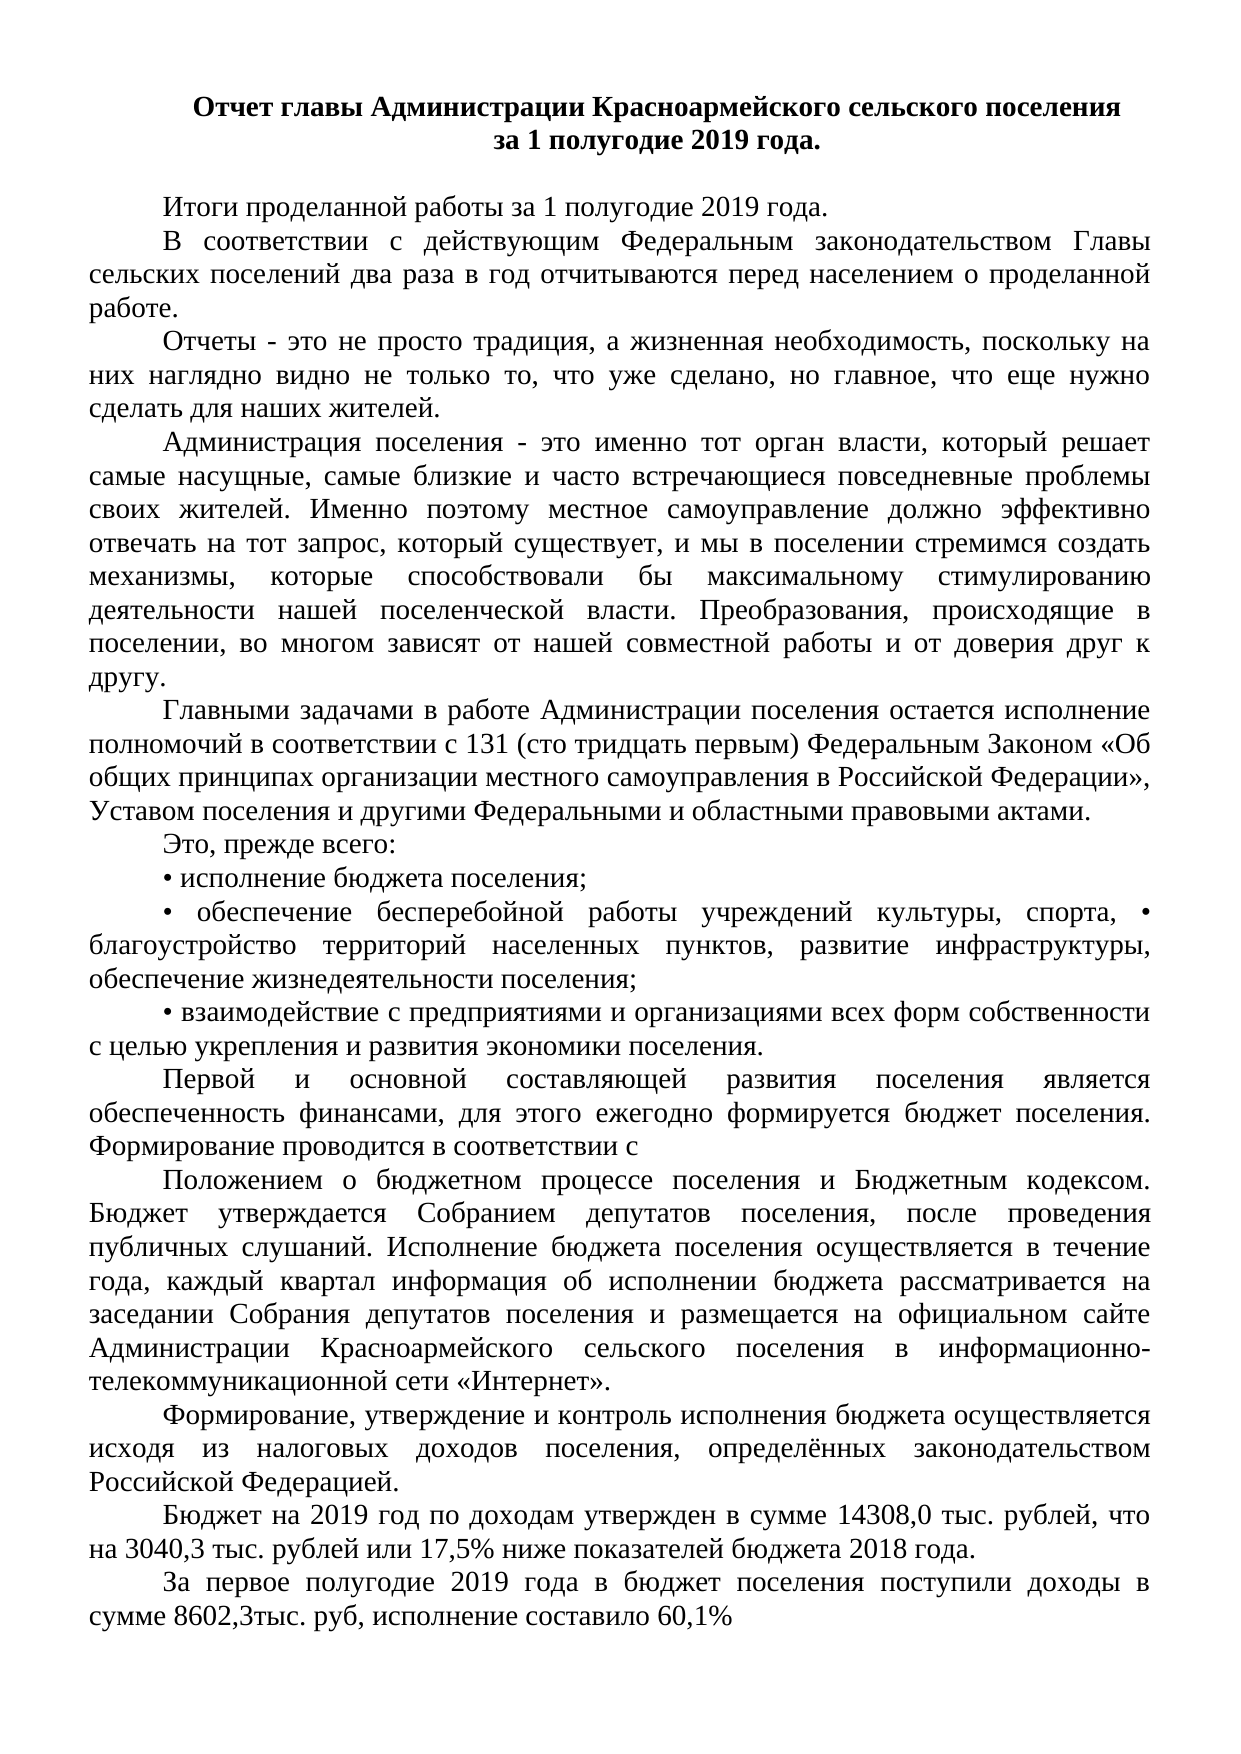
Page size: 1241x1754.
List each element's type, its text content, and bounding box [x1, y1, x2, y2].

text Бюджет на 2019 год по доходам утвержден в сумме 14308,0 тыс. рублей, что на 3040,3 тыс. рублей или 17,5% ниже показателей бюджета 2018 года. [89, 1497, 1152, 1564]
text Администрация поселения - это именно тот орган власти, который решает самые насущные, самые близкие и часто встречающиеся повседневные проблемы своих жителей. Именно поэтому местное самоуправление должно эффективно отвечать на тот запрос, который существует, и мы в поселении стремимся создать механизмы, которые способствовали бы максимальному стимулированию деятельности нашей поселенческой власти. Преобразования, происходящие в поселении, во многом зависят от нашей совместной работы и от доверия друг к другу. [89, 424, 1152, 692]
text За первое полугодие 2019 года в бюджет поселения поступили доходы в сумме 8602,3тыс. руб, исполнение составило 60,1% [89, 1564, 1152, 1632]
text • взаимодействие с предприятиями и организациями всех форм собственности с целью укрепления и развития экономики поселения. [89, 994, 1152, 1061]
text В соответствии c действующим Федеральным законодательством Главы сельских поселений два раза в год отчитываются перед населением о проделанной работе. [89, 223, 1152, 323]
text Первой и основной составляющей развития поселения является обеспеченность финансами, для этого ежегодно формируется бюджет поселения. Формирование проводится в соответствии с [89, 1061, 1152, 1162]
text Отчеты - это не просто традиция, а жизненная необходимость, поскольку на них наглядно видно не только то, что уже сделано, но главное, что еще нужно сделать для наших жителей. [89, 323, 1152, 424]
text • исполнение бюджета поселения; [89, 860, 1152, 894]
text Это, прежде всего: [89, 827, 1152, 860]
text • обеспечение бесперебойной работы учреждений культуры, спорта, • благоустройство территорий населенных пунктов, развитие инфраструктуры, обеспечение жизнедеятельности поселения; [89, 894, 1152, 994]
text Главными задачами в работе Администрации поселения остается исполнение полномочий в соответствии с 131 (сто тридцать первым) Федеральным Законом «Об общих принципах организации местного самоуправления в Российской Федерации», Уставом поселения и другими Федеральными и областными правовыми актами. [89, 692, 1152, 827]
text Итоги проделанной работы за 1 полугодие 2019 года. [89, 189, 1152, 223]
text Положением о бюджетном процессе поселения и Бюджетным кодексом. Бюджет утверждается Собранием депутатов поселения, после проведения публичных слушаний. Исполнение бюджета поселения осуществляется в течение года, каждый квартал информация об исполнении бюджета рассматривается на заседании Собрания депутатов поселения и размещается на официальном сайте Администрации Красноармейского сельского поселения в информационно-телекоммуникационной сети «Интернет». [89, 1162, 1152, 1397]
text Отчет главы Администрации Красноармейского сельского поселения [89, 89, 1152, 122]
text за 1 полугодие 2019 года. [89, 122, 1152, 156]
text Формирование, утверждение и контроль исполнения бюджета осуществляется исходя из налоговых доходов поселения, определённых законодательством Российской Федерацией. [89, 1397, 1152, 1497]
